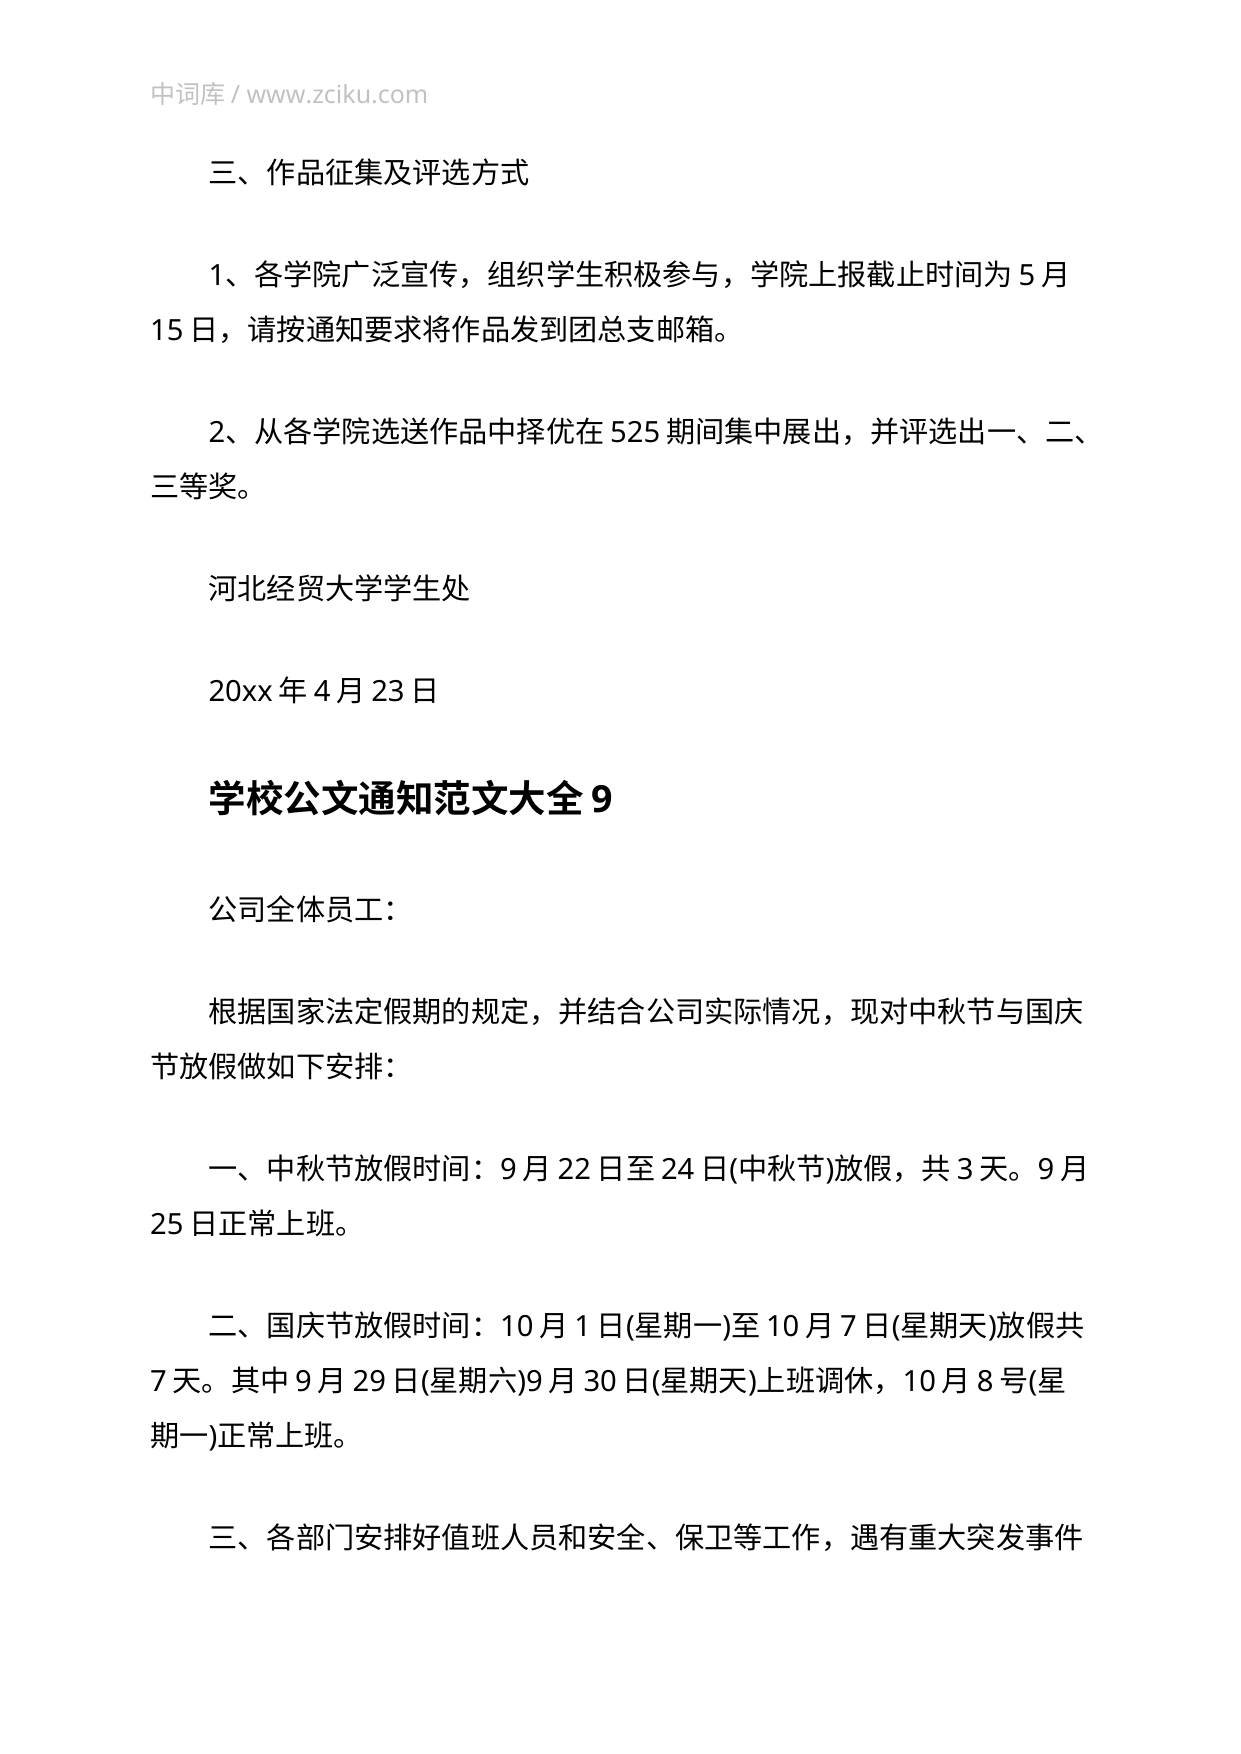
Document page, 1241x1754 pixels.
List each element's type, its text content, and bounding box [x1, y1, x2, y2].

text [150, 1514, 1090, 1557]
text 一、中秋节放假时间：9月22日至24日(中秋节)放假，共3天。9月25日正常上班。 [150, 1145, 1090, 1243]
text 三、作品征集及评选方式 [150, 150, 1090, 192]
text 公司全体员工： [150, 887, 1090, 929]
text 学校公文通知范文大全9 [150, 769, 1090, 824]
text 根据国家法定假期的规定，并结合公司实际情况，现对中秋节与国庆节放假做如下安排： [150, 989, 1090, 1086]
text 20xx年4月23日 [150, 667, 1090, 710]
text 河北经贸大学学生处 [150, 566, 1090, 608]
text 1、各学院广泛宣传，组织学生积极参与，学院上报截止时间为5月15日，请按通知要求将作品发到团总支邮箱。 [150, 252, 1090, 349]
text 2、从各学院选送作品中择优在525期间集中展出，并评选出一、二、三等奖。 [150, 409, 1090, 506]
text 二、国庆节放假时间：10月1日(星期一)至10月7日(星期天)放假共7天。其中9月29日(星期六)9月30日(星期天)上班调休，10月8号(星期一)正常上班。 [150, 1302, 1090, 1455]
